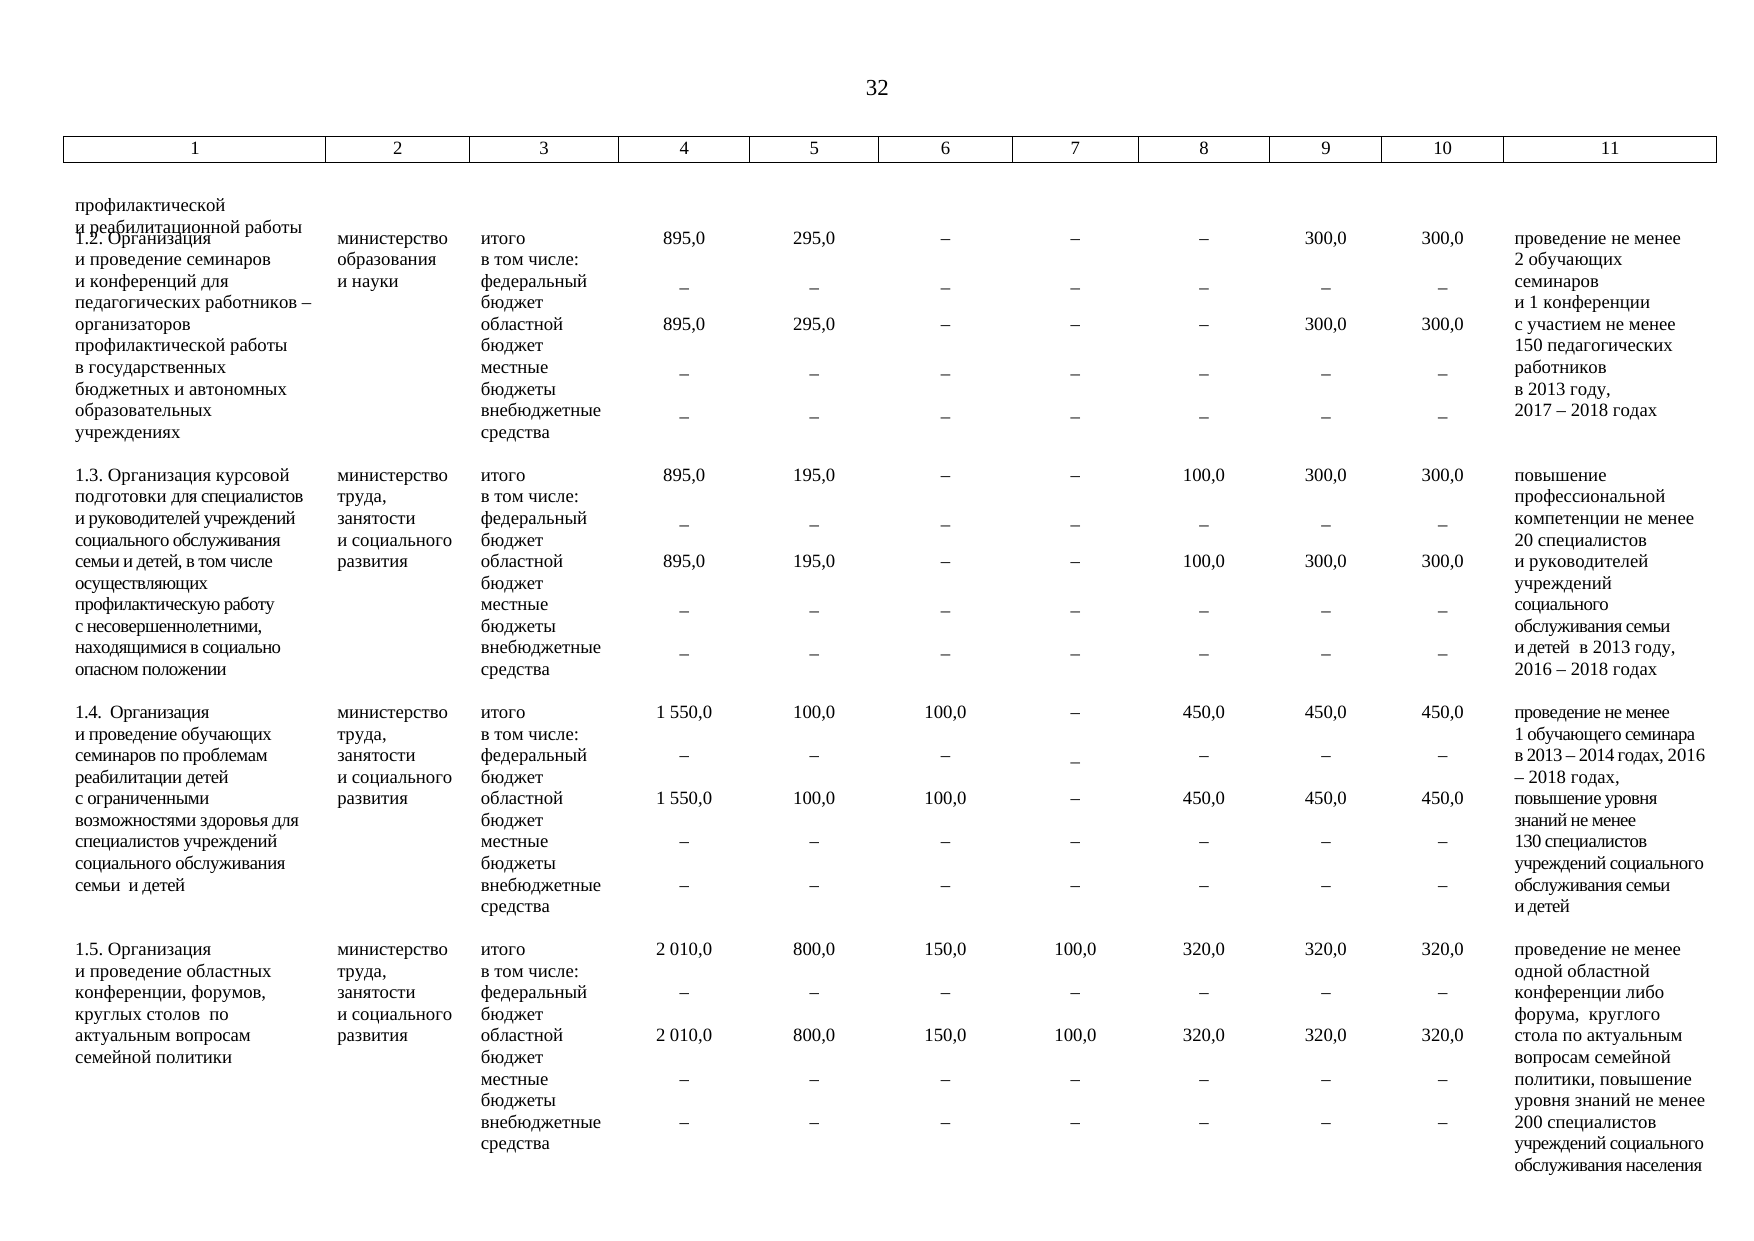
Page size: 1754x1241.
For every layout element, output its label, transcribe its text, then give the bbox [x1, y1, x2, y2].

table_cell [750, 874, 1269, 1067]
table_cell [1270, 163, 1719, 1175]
table_header 2 [326, 137, 469, 162]
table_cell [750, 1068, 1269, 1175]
table_header 10 [1382, 137, 1503, 162]
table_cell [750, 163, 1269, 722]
table_header 4 [619, 137, 749, 162]
table_header 6 [879, 137, 1012, 162]
table_header 3 [470, 137, 618, 162]
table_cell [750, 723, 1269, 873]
table_header 5 [750, 137, 878, 162]
table_header 1 [64, 137, 325, 162]
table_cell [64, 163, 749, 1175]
table_header 11 [1504, 137, 1716, 162]
table_header 7 [1013, 137, 1138, 162]
table_header 8 [1139, 137, 1269, 162]
table_header 9 [1270, 137, 1381, 162]
